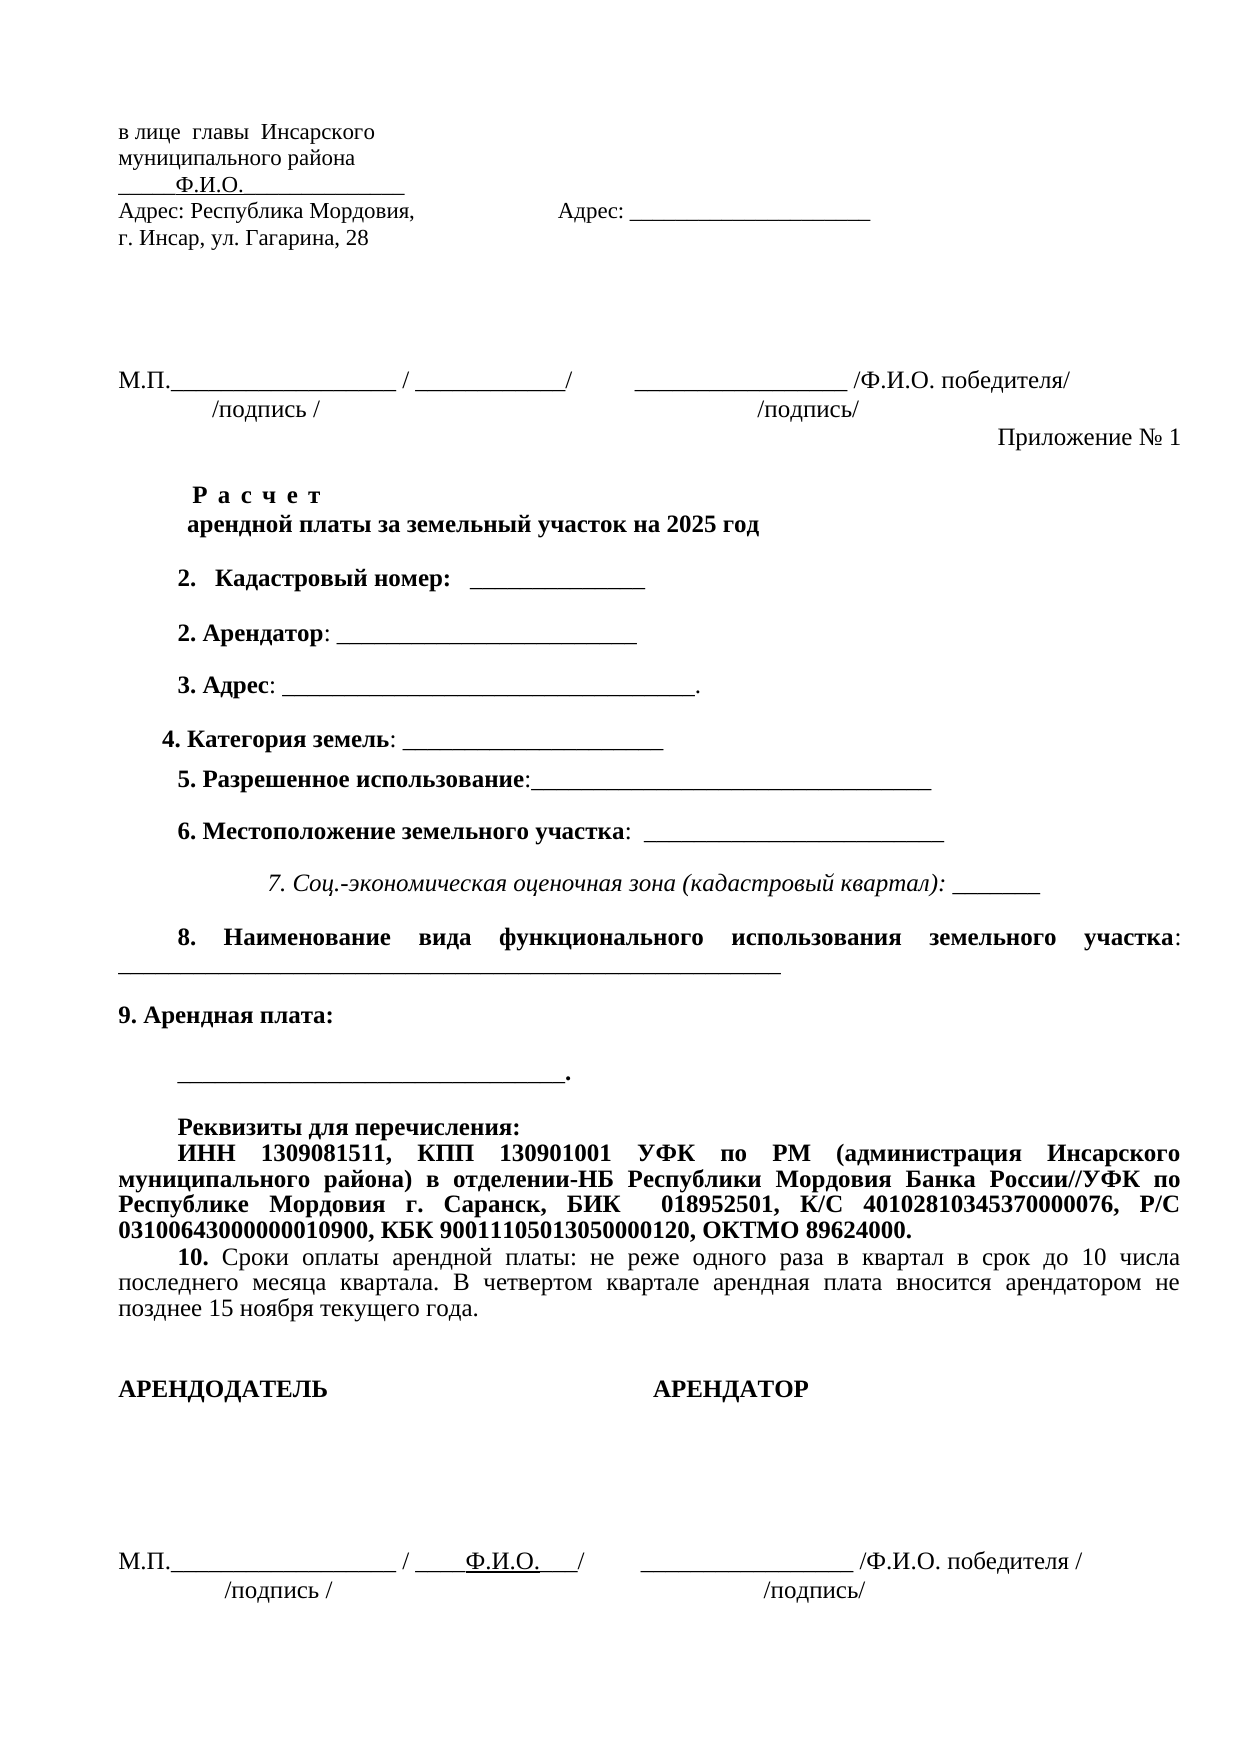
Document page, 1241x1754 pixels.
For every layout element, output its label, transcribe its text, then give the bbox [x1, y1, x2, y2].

subtitle 7. Соц.-экономическая оценочная зона (кадастровый квартал): _______ [208, 871, 1181, 896]
text ИНН 1309081511, КПП 130901001 УФК по РМ (администрация Инсарского муниципального района) в отделении-НБ Республики Мордовия Банка России//УФК по Республике Мордовия г. Саранск, БИК 018952501, К/С 40102810345370000076, Р/С 03100643000000010900, КБК 90011105013050000120, ОКТМО 89624000. [118, 1141, 1181, 1244]
text 5. Разрешенное использование:________________________________ [118, 767, 1181, 793]
text арендной платы за земельный участок на 2025 год [118, 509, 1181, 537]
subtitle Расчет [118, 480, 1181, 509]
text _______________________________. [177, 1057, 1181, 1086]
text 3. Адрес: _________________________________. [118, 672, 1181, 698]
subtitle Приложение № 1 [118, 422, 1181, 451]
text АРЕНДОДАТЕЛЬ АРЕНДАТОР [118, 1377, 1181, 1402]
text муниципального района [118, 144, 1181, 171]
text /подпись / /подпись/ [118, 1575, 1181, 1604]
text 2. Арендатор: ________________________ [118, 621, 1181, 647]
text 8. Наименование вида функционального использования земельного участка: _____________________________________________________ [118, 925, 1181, 977]
text в лице главы Инсарского [118, 118, 1181, 144]
text Реквизиты для перечисления: [118, 1115, 1181, 1141]
text 10. Сроки оплаты арендной платы: не реже одного раза в квартал в срок до 10 числа последнего месяца квартала. В четвертом квартале арендная плата вносится арендатором не позднее 15 ноября текущего года. [118, 1244, 1181, 1322]
subtitle Кадастровый номер: ______________ [177, 566, 1181, 592]
text М.П.__________________ / ____Ф.И.О.___/ _________________ /Ф.И.О. победителя / [118, 1546, 1181, 1575]
text _____Ф.И.О.______________ [118, 171, 1181, 197]
text 6. Местоположение земельного участка: ________________________ [174, 819, 1181, 845]
text 4. Категория земель: _____________________ [118, 724, 1181, 753]
text г. Инсар, ул. Гагарина, 28 [118, 223, 1181, 250]
text 9. Арендная плата: [118, 1003, 1181, 1028]
text М.П.__________________ / ____________/ _________________ /Ф.И.О. победителя/ [118, 365, 1181, 394]
text Адрес: Республика Мордовия, Адрес: _____________________ [118, 197, 1181, 223]
text /подпись / /подпись/ [118, 394, 1181, 422]
